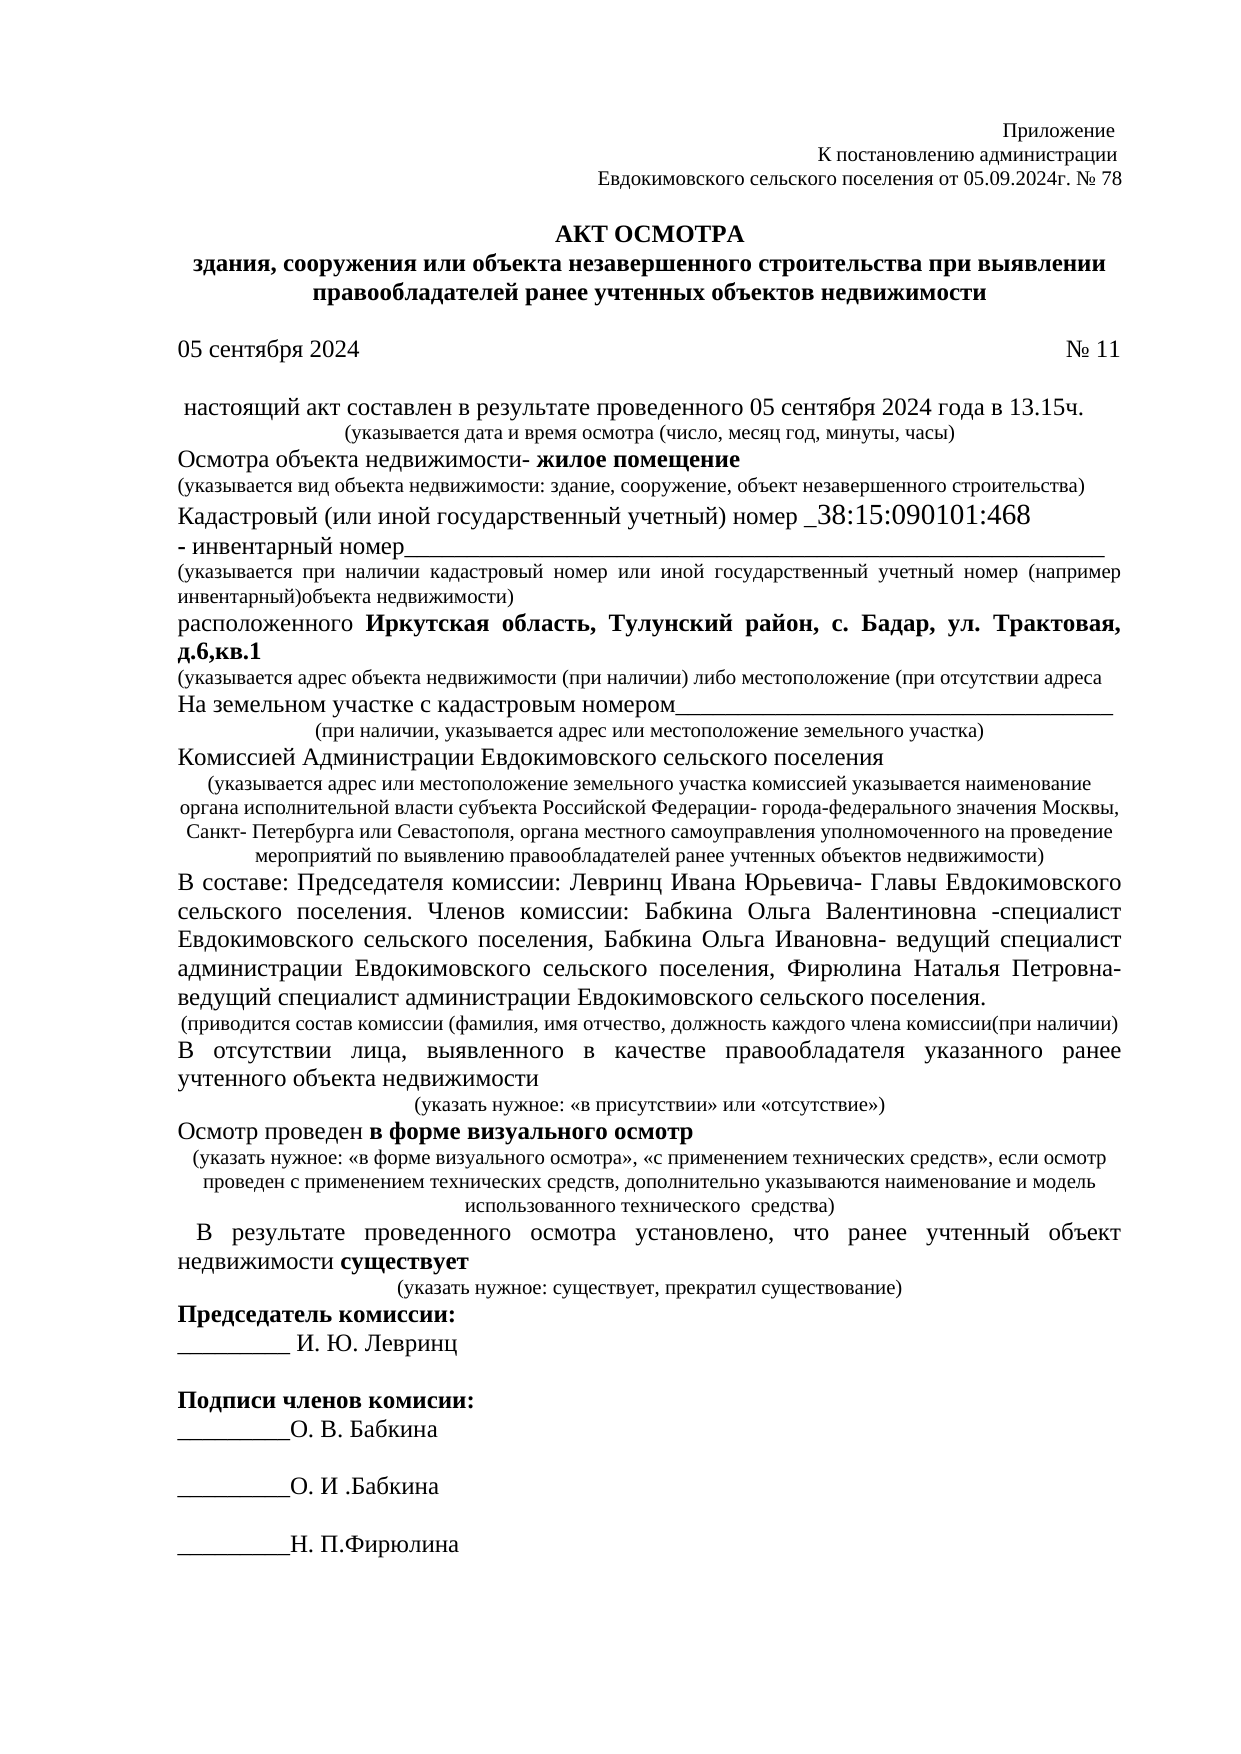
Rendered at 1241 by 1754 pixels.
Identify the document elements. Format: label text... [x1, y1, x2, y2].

text _________О. И .Бабкина [177, 1471, 1122, 1500]
text Кадастровый (или иной государственный учетный) номер _38:15:090101:468 [177, 497, 1122, 531]
text (указывается при наличии кадастровый номер или иной государственный учетный номер (например инвентарный)объекта недвижимости) [177, 559, 1122, 608]
text - инвентарный номер________________________________________________________ [177, 531, 1122, 559]
text (указывается адрес объекта недвижимости (при наличии) либо местоположение (при отсутствии адреса [177, 665, 1122, 689]
text Комиссией Администрации Евдокимовского сельского поселения [177, 742, 1122, 771]
text Осмотр проведен в форме визуального осмотр [177, 1116, 1122, 1145]
text _________Н. П.Фирюлина [177, 1529, 1122, 1558]
text (указать нужное: существует, прекратил существование) [177, 1275, 1122, 1299]
text (указать нужное: «в форме визуального осмотра», «с применением технических средств», если осмотр проведен с применением технических средств, дополнительно указываются наименование и модель использованного технического средства) [177, 1145, 1122, 1217]
text (приводится состав комиссии (фамилия, имя отчество, должность каждого члена комиссии(при наличии) [177, 1011, 1122, 1035]
text (указывается адрес или местоположение земельного участка комиссией указывается наименование органа исполнительной власти субъекта Российской Федерации- города-федерального значения Москвы, Санкт- Петербурга или Севастополя, органа местного самоуправления уполномоченного на проведение мероприятий по выявлению правообладателей ранее учтенных объектов недвижимости) [177, 771, 1122, 867]
text (при наличии, указывается адрес или местоположение земельного участка) [177, 718, 1122, 742]
text здания, сооружения или объекта незавершенного строительства при выявлении правообладателей ранее учтенных объектов недвижимости [177, 248, 1122, 305]
text В результате проведенного осмотра установлено, что ранее учтенный объект недвижимости существует [177, 1217, 1122, 1275]
text _________О. В. Бабкина [177, 1414, 1122, 1443]
text Евдокимовского сельского поселения от 05.09.2024г. № 78 [177, 166, 1122, 190]
text Подписи членов комисии: [177, 1385, 1122, 1414]
text (указать нужное: «в присутствии» или «отсутствие») [177, 1092, 1122, 1116]
text _________ И. Ю. Левринц [177, 1328, 1122, 1356]
text В составе: Председателя комиссии: Левринц Ивана Юрьевича- Главы Евдокимовского сельского поселения. Членов комиссии: Бабкина Ольга Валентиновна -специалист Евдокимовского сельского поселения, Бабкина Ольга Ивановна- ведущий специалист администрации Евдокимовского сельского поселения, Фирюлина Наталья Петровна- ведущий специалист администрации Евдокимовского сельского поселения. [177, 867, 1122, 1011]
text Председатель комиссии: [177, 1299, 1122, 1328]
text (указывается дата и время осмотра (число, месяц год, минуты, часы) [177, 420, 1122, 444]
text настоящий акт составлен в результате проведенного 05 сентября 2024 года в 13.15ч. [177, 392, 1122, 420]
text 05 сентября 2024 № 11 [177, 334, 1122, 363]
text К постановлению администрации [177, 142, 1122, 166]
text Приложение [177, 118, 1122, 142]
text расположенного Иркутская область, Тулунский район, с. Бадар, ул. Трактовая, д.6,кв.1 [177, 608, 1122, 665]
text АКТ ОСМОТРА [177, 219, 1122, 248]
text На земельном участке с кадастровым номером___________________________________ [177, 689, 1122, 718]
text (указывается вид объекта недвижимости: здание, сооружение, объект незавершенного строительства) [177, 473, 1122, 497]
text Осмотра объекта недвижимости- жилое помещение [177, 444, 1122, 473]
text В отсутствии лица, выявленного в качестве правообладателя указанного ранее учтенного объекта недвижимости [177, 1035, 1122, 1092]
